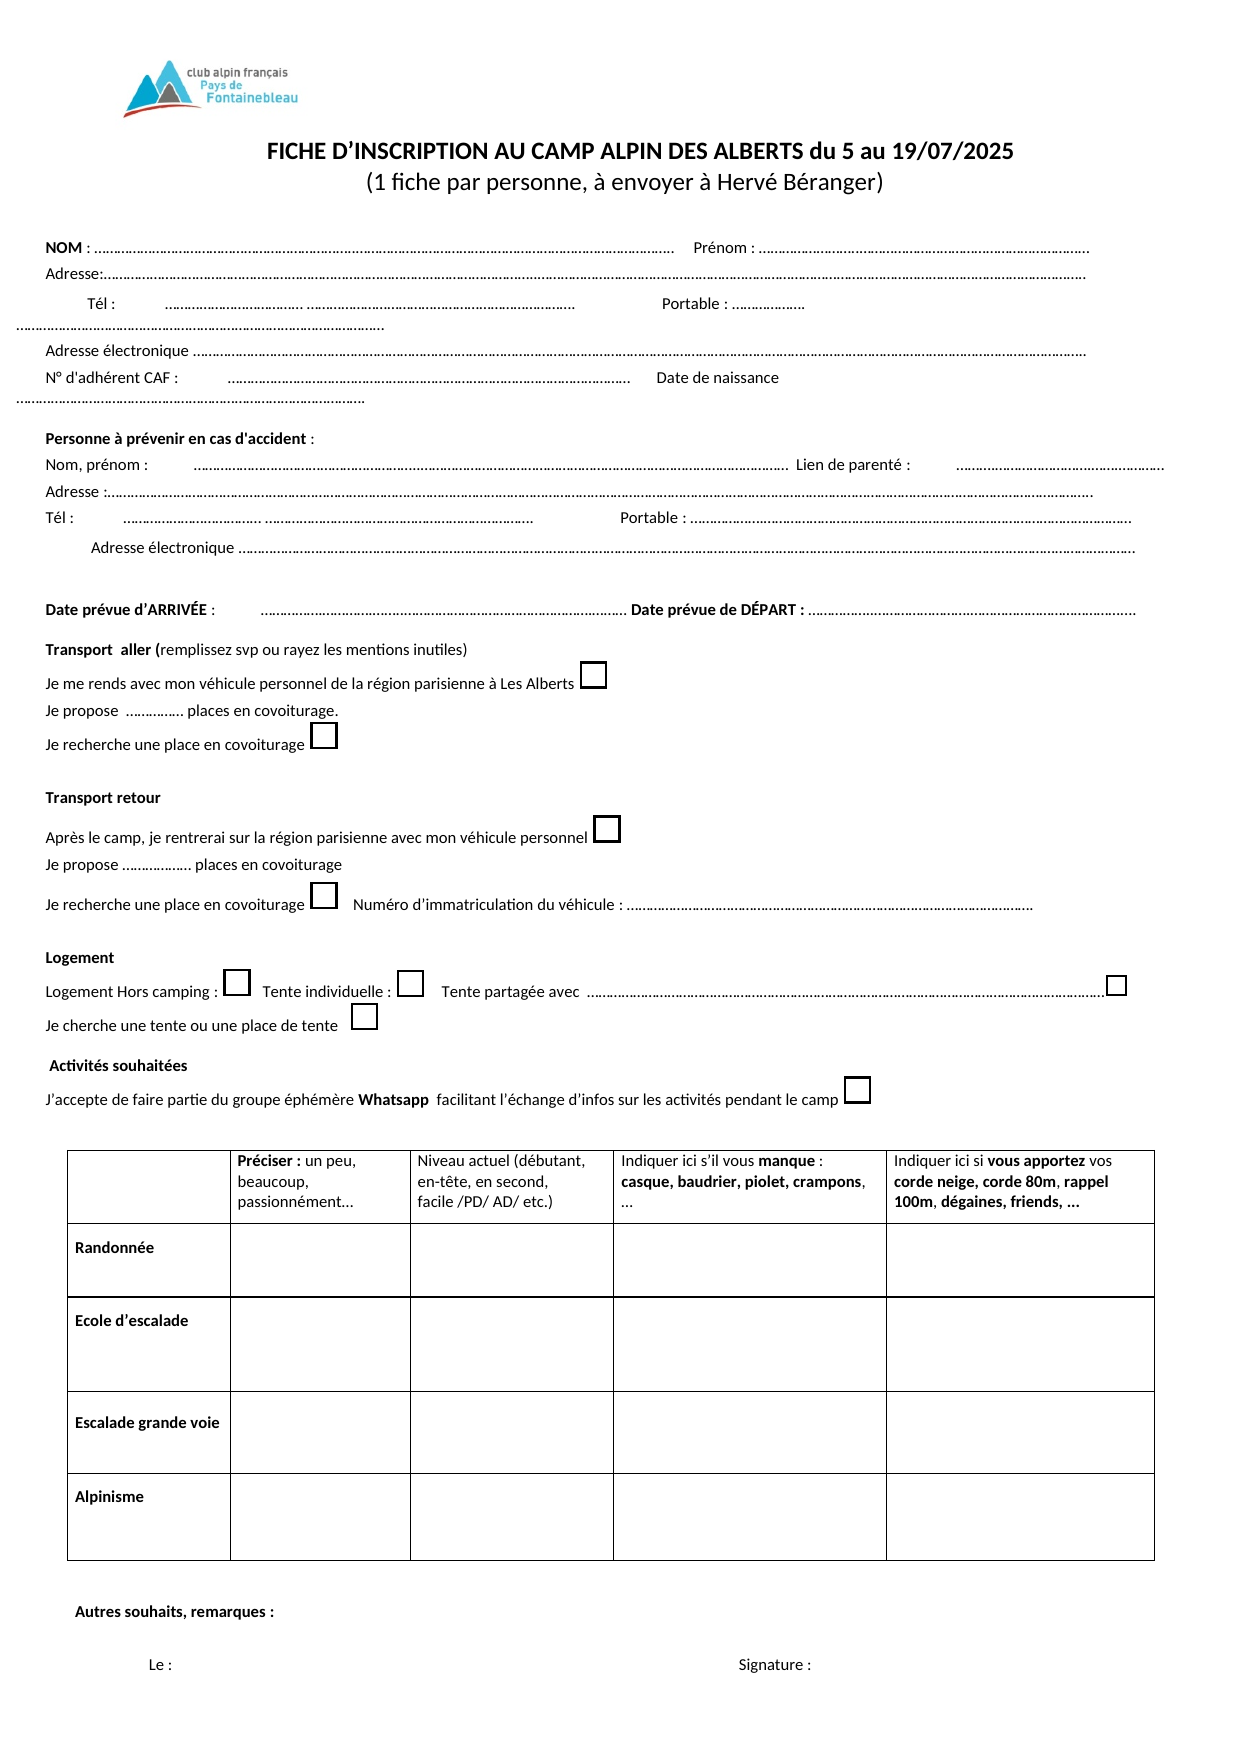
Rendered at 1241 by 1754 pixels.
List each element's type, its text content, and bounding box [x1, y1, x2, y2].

text J’accepte de faire partie du groupe éphémère Whatsapp facilitant l’échange d’infos sur les activités pendant le camp [16, 1075, 1165, 1109]
text Transport retour [16, 787, 1165, 808]
text Adresse électronique …………………………………………………………………………………………………………………………………………………………………………………………………………….. [16, 341, 1165, 361]
text Après le camp, je rentrerai sur la région parisienne avec mon véhicule personnel [16, 814, 1165, 848]
table_cell [231, 1224, 410, 1296]
table_header [68, 1151, 230, 1223]
text Le : Signature : [1, 1654, 1165, 1674]
text NOM : …………………………………………………………..……………………………………………………………………….. Prénom : ……………………..…………………………………………………… [45, 237, 1165, 257]
text Tél : ……………………………… ……………………………………………………………. Portable : ……………….…………………………………………………………………………………… [16, 290, 1165, 334]
text Nom, prénom : …………………………………………………..…………………………………………………………………………………… Lien de parenté : ……….…………………….…….………… [16, 455, 1165, 475]
text Logement [16, 947, 1165, 968]
text Je recherche une place en covoiturage Numéro d’immatriculation du véhicule : ……………………………………………………………………………………………. [16, 881, 1165, 914]
table_cell [887, 1298, 1154, 1391]
table_cell [614, 1224, 886, 1296]
table_cell Escalade grande voie [68, 1392, 230, 1472]
table_cell [411, 1474, 613, 1559]
table_cell [231, 1392, 410, 1472]
text Logement Hors camping : Tente individuelle : Tente partagée avec ……………………………………………………………………………………………………………………… [16, 968, 1165, 1002]
text Je recherche une place en covoiturage [16, 721, 1165, 754]
table_cell [887, 1392, 1154, 1472]
text Activités souhaitées [16, 1055, 1165, 1075]
picture [104, 44, 319, 136]
text Je me rends avec mon véhicule personnel de la région parisienne à Les Alberts [45, 660, 1165, 694]
table_cell Randonnée [68, 1224, 230, 1296]
text FICHE D’INSCRIPTION AU CAMP ALPIN DES ALBERTS du 5 au 19/07/2025 [104, 135, 1177, 166]
text Autres souhaits, remarques : [75, 1561, 1165, 1621]
table_cell [614, 1298, 886, 1391]
table_header Préciser : un peu, beaucoup, passionnément… [231, 1151, 410, 1223]
table_header Indiquer ici si vous apportez vos corde neige, corde 80m, rappel 100m, dégaines, friends, ... [887, 1151, 1154, 1223]
text Je propose …………… places en covoiturage. [16, 700, 1165, 721]
table_cell [614, 1392, 886, 1472]
table_cell [887, 1224, 1154, 1296]
text Adresse électronique ……………………………………………………………………………………………………………………………………………………………………………………………………………… [16, 534, 1165, 558]
table_header Niveau actuel (débutant, en-tête, en second, facile /PD/ AD/ etc.) [411, 1151, 613, 1223]
text Date prévue d’ARRIVÉE : …………….………….……..………………………………………….……… Date prévue de DÉPART : ……………..…………………….………………………………….... [16, 599, 1165, 619]
table_header Indiquer ici s’il vous manque : casque, baudrier, piolet, crampons, … [614, 1151, 886, 1223]
table_cell [411, 1298, 613, 1391]
text Personne à prévenir en cas d'accident : [16, 428, 1165, 448]
text Adresse :………………………………………………………………………………………………………………………………………………………………………………………………………………………………….. [16, 481, 1165, 502]
table_cell [614, 1474, 886, 1559]
text (1 fiche par personne, à envoyer à Hervé Béranger) [75, 166, 1174, 196]
table_cell [411, 1224, 613, 1296]
text Transport aller (remplissez svp ou rayez les mentions inutiles) [45, 640, 1165, 660]
table_cell [231, 1298, 410, 1391]
text Adresse:…………………………………………………………………………………………………..…………………………………………………………………………………………………………………………….. [16, 263, 1165, 284]
table_cell [887, 1474, 1154, 1559]
table_cell [231, 1474, 410, 1559]
text Je propose ……………… places en covoiturage [16, 854, 1165, 874]
table_cell Alpinisme [68, 1474, 230, 1559]
text N° d'adhérent CAF : …………………………………………………………………………………………… Date de naissance ………………………………………………………………………………. [16, 367, 1165, 408]
text Je cherche une tente ou une place de tente [16, 1002, 1165, 1036]
text Tél : ……………………………… ……………………………………………………………. Portable : ……………….…………………………………………………………………………………… [16, 508, 1165, 528]
table_cell Ecole d’escalade [68, 1298, 230, 1391]
table_cell [411, 1392, 613, 1472]
